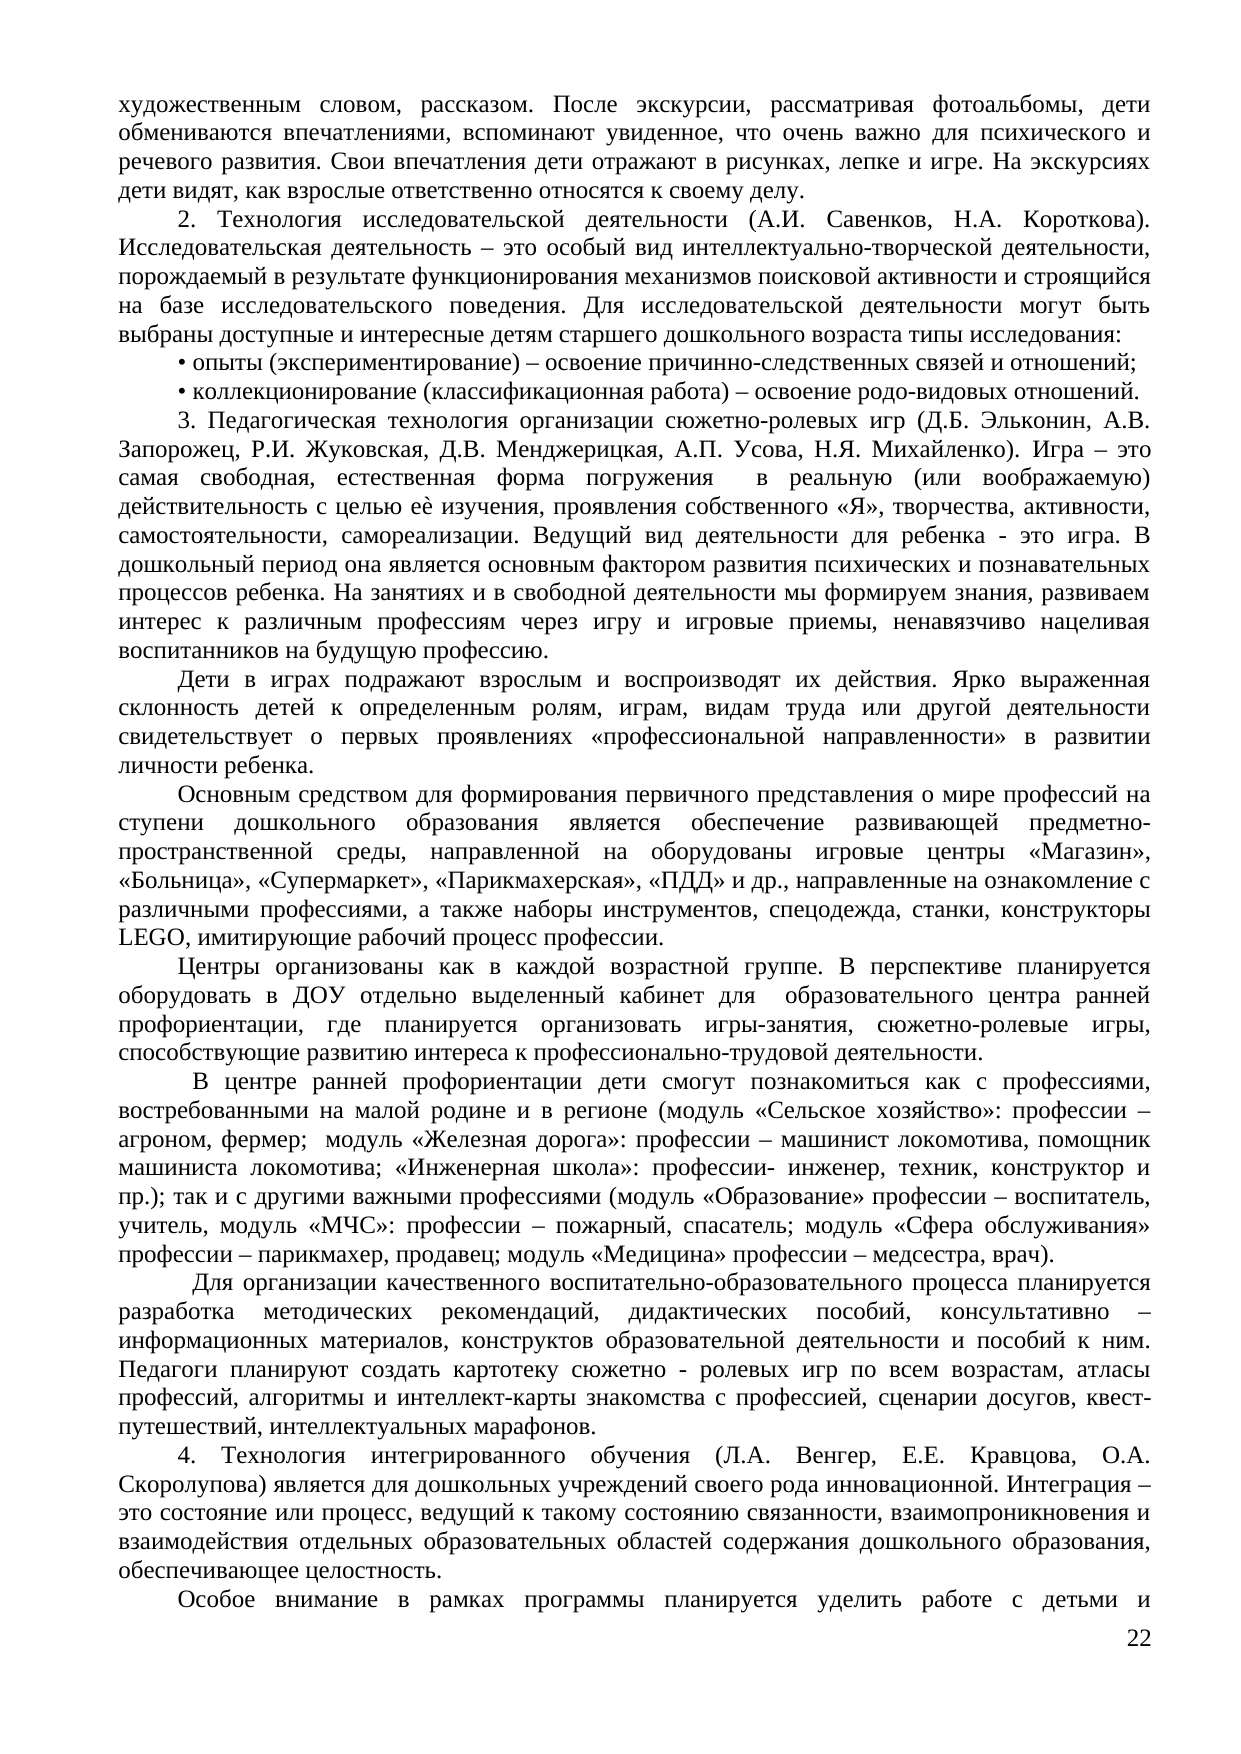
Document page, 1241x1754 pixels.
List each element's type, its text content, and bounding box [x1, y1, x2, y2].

text Для организации качественного воспитательно-образовательного процесса планируется разработка методических рекомендаций, дидактических пособий, консультативно – информационных материалов, конструктов образовательной деятельности и пособий к ним. Педагоги планируют создать картотеку сюжетно - ролевых игр по всем возрастам, атласы профессий, алгоритмы и интеллект-карты знакомства с профессией, сценарии досугов, квест-путешествий, интеллектуальных марафонов. [118, 1267, 1152, 1440]
text Центры организованы как в каждой возрастной группе. В перспективе планируется оборудовать в ДОУ отдельно выделенный кабинет для образовательного центра ранней профориентации, где планируется организовать игры-занятия, сюжетно-ролевые игры, способствующие развитию интереса к профессионально-трудовой деятельности. [118, 951, 1152, 1066]
text Дети в играх подражают взрослым и воспроизводят их действия. Ярко выраженная склонность детей к определенным ролям, играм, видам труда или другой деятельности свидетельствует о первых проявлениях «профессиональной направленности» в развитии личности ребенка. [118, 664, 1152, 779]
text 2. Технология исследовательской деятельности (А.И. Савенков, Н.А. Короткова). Исследовательская деятельность – это особый вид интеллектуально-творческой деятельности, порождаемый в результате функционирования механизмов поисковой активности и строящийся на базе исследовательского поведения. Для исследовательской деятельности могут быть выбраны доступные и интересные детям старшего дошкольного возраста типы исследования: [118, 204, 1152, 347]
text В центре ранней профориентации дети смогут познакомиться как с профессиями, востребованными на малой родине и в регионе (модуль «Сельское хозяйство»: профессии – агроном, фермер; модуль «Железная дорога»: профессии – машинист локомотива, помощник машиниста локомотива; «Инженерная школа»: профессии- инженер, техник, конструктор и пр.); так и с другими важными профессиями (модуль «Образование» профессии – воспитатель, учитель, модуль «МЧС»: профессии – пожарный, спасатель; модуль «Сфера обслуживания» профессии – парикмахер, продавец; модуль «Медицина» профессии – медсестра, врач). [118, 1066, 1152, 1267]
text Основным средством для формирования первичного представления о мире профессий на ступени дошкольного образования является обеспечение развивающей предметно-пространственной среды, направленной на оборудованы игровые центры «Магазин», «Больница», «Супермаркет», «Парикмахерская», «ПДД» и др., направленные на ознакомление с различными профессиями, а также наборы инструментов, спецодежда, станки, конструкторы LEGO, имитирующие рабочий процесс профессии. [118, 779, 1152, 951]
text 4. Технология интегрированного обучения (Л.А. Венгер, Е.Е. Кравцова, О.А. Скоролупова) является для дошкольных учреждений своего рода инновационной. Интеграция – это состояние или процесс, ведущий к такому состоянию связанности, взаимопроникновения и взаимодействия отдельных образовательных областей содержания дошкольного образования, обеспечивающее целостность. [118, 1440, 1152, 1584]
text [118, 1584, 1152, 1612]
text • коллекционирование (классификационная работа) – освоение родо-видовых отношений. [118, 376, 1152, 405]
text 3. Педагогическая технология организации сюжетно-ролевых игр (Д.Б. Эльконин, А.В. Запорожец, Р.И. Жуковская, Д.В. Менджерицкая, А.П. Усова, Н.Я. Михайленко). Игра – это самая свободная, естественная форма погружения в реальную (или воображаемую) действительность с целью еѐ изучения, проявления собственного «Я», творчества, активности, самостоятельности, самореализации. Ведущий вид деятельности для ребенка - это игра. В дошкольный период она является основным фактором развития психических и познавательных процессов ребенка. На занятиях и в свободной деятельности мы формируем знания, развиваем интерес к различным профессиям через игру и игровые приемы, ненавязчиво нацеливая воспитанников на будущую профессию. [118, 405, 1152, 664]
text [118, 89, 1152, 204]
text • опыты (экспериментирование) – освоение причинно-следственных связей и отношений; [118, 347, 1152, 376]
